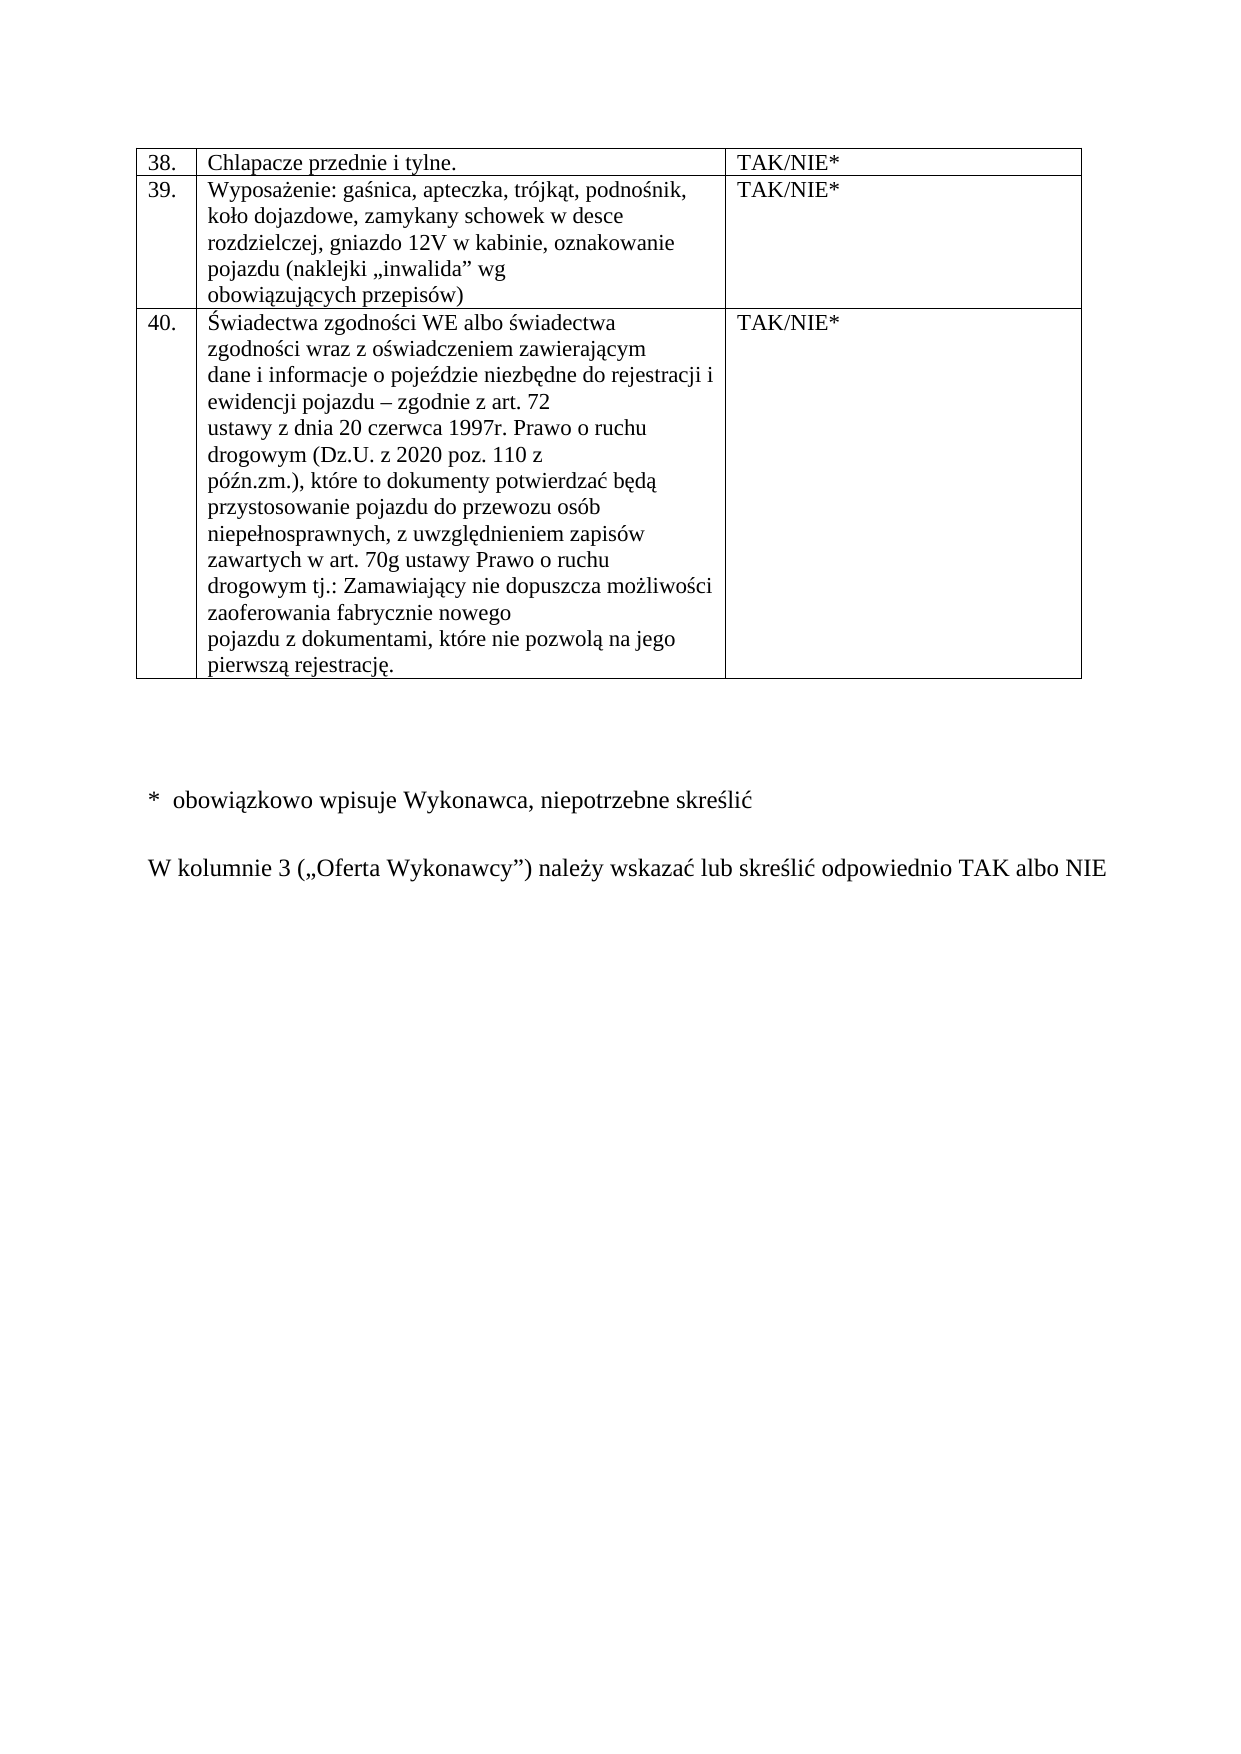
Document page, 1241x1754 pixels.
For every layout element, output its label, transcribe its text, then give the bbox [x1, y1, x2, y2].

table_cell [137, 176, 196, 308]
text W kolumnie 3 („Oferta Wykonawcy”) należy wskazać lub skreślić odpowiednio TAK albo NIE [148, 853, 1137, 882]
table_cell TAK/NIE* [726, 176, 1081, 308]
table_cell Chlapacze przednie i tylne. [197, 149, 725, 175]
table_cell TAK/NIE* [726, 309, 1081, 678]
table_cell [137, 309, 196, 678]
table_cell Świadectwa zgodności WE albo świadectwa zgodności wraz z oświadczeniem zawierającym dane i informacje o pojeździe niezbędne do rejestracji i ewidencji pojazdu – zgodnie z art. 72 ustawy z dnia 20 czerwca 1997r. Prawo o ruchu drogowym (Dz.U. z 2020 poz. 110 z późn.zm.), które to dokumenty potwierdzać będą przystosowanie pojazdu do przewozu osób niepełnosprawnych, z uwzględnieniem zapisów zawartych w art. 70g ustawy Prawo o ruchu drogowym tj.: Zamawiający nie dopuszcza możliwości zaoferowania fabrycznie nowego pojazdu z dokumentami, które nie pozwolą na jego pierwszą rejestrację. [197, 309, 725, 678]
table_cell TAK/NIE* [726, 149, 1081, 175]
text * obowiązkowo wpisuje Wykonawca, niepotrzebne skreślić [148, 785, 1093, 814]
table_cell Wyposażenie: gaśnica, apteczka, trójkąt, podnośnik, koło dojazdowe, zamykany schowek w desce rozdzielczej, gniazdo 12V w kabinie, oznakowanie pojazdu (naklejki „inwalida” wg obowiązujących przepisów) [197, 176, 725, 308]
table_cell [137, 149, 196, 175]
